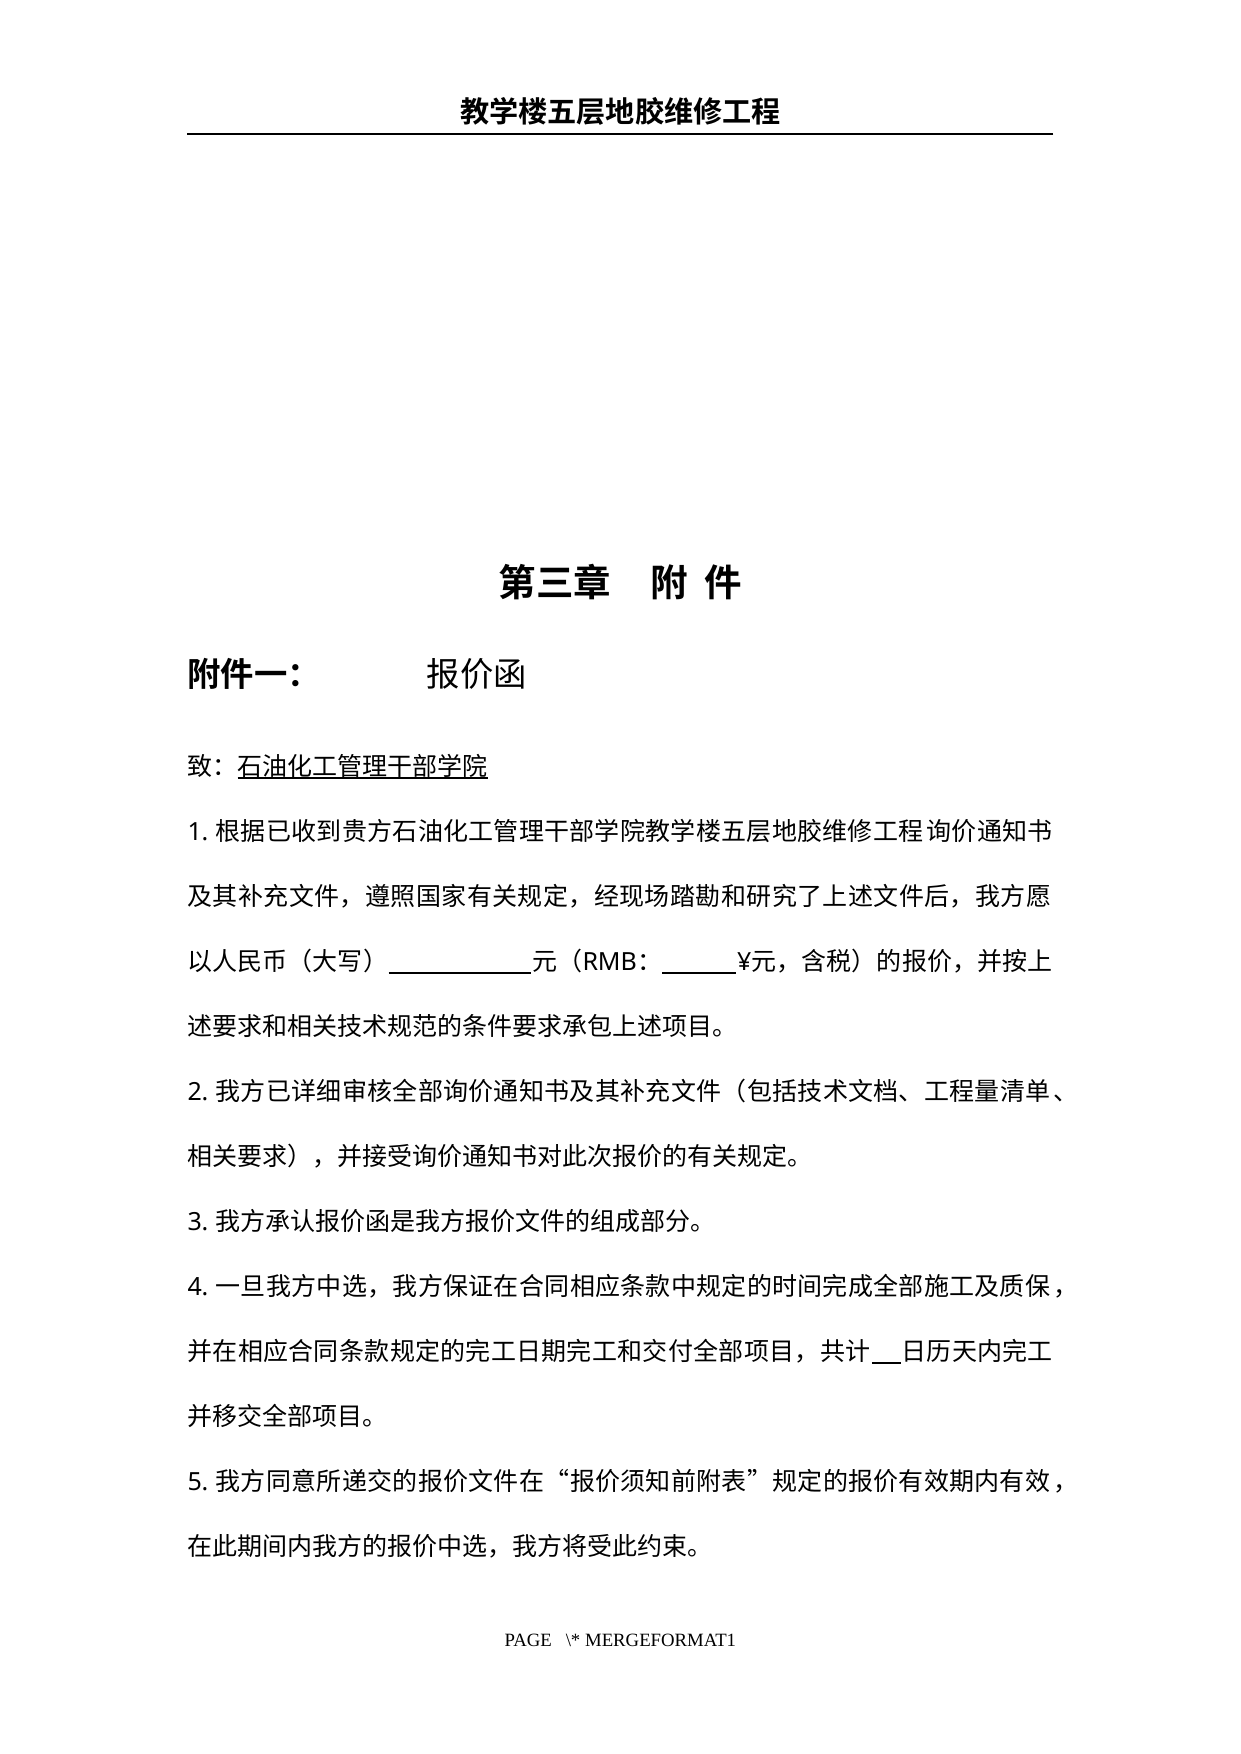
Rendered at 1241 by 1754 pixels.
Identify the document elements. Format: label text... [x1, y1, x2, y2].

text 1. 根据已收到贵方石油化工管理干部学院教学楼五层地胶维修工程询价通知书及其补充文件，遵照国家有关规定，经现场踏勘和研究了上述文件后，我方愿以人民币（大写） 元（RMB： ¥元，含税）的报价，并按上述要求和相关技术规范的条件要求承包上述项目。 [187, 797, 1053, 1057]
text 3. 我方承认报价函是我方报价文件的组成部分。 [187, 1187, 1053, 1252]
list 附 件 [187, 548, 1053, 613]
text 5. 我方同意所递交的报价文件在“报价须知前附表”规定的报价有效期内有效，在此期间内我方的报价中选，我方将受此约束。 [187, 1447, 1053, 1577]
text 致：石油化工管理干部学院 [187, 732, 1053, 797]
text 4. 一旦我方中选，我方保证在合同相应条款中规定的时间完成全部施工及质保，并在相应合同条款规定的完工日期完工和交付全部项目，共计 日历天内完工并移交全部项目。 [187, 1252, 1053, 1447]
subtitle 附件一： 报价函 [187, 640, 1053, 705]
text 2. 我方已详细审核全部询价通知书及其补充文件（包括技术文档、工程量清单、相关要求），并接受询价通知书对此次报价的有关规定。 [187, 1057, 1053, 1187]
